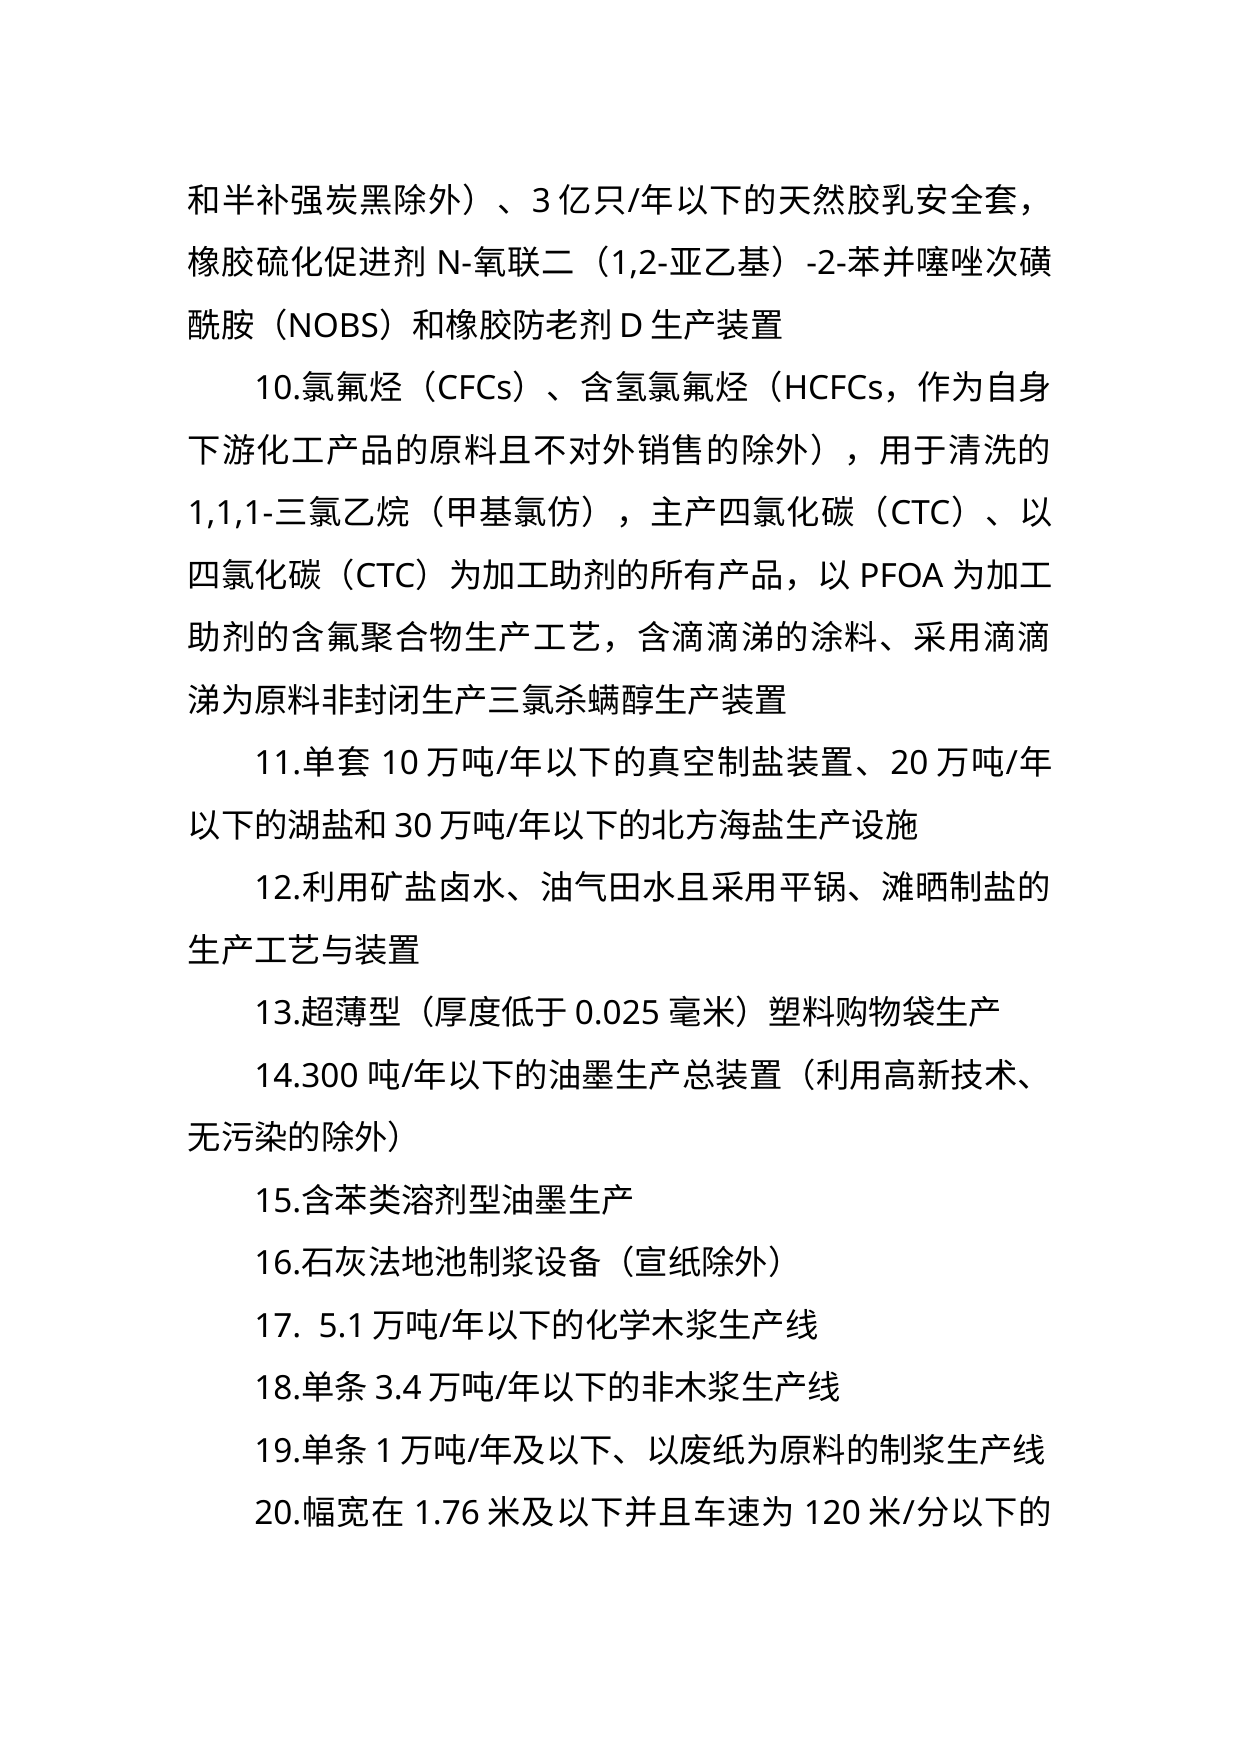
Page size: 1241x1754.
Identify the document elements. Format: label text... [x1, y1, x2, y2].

text 11.单套 10万吨/年以下的真空制盐装置、20万吨/年以下的湖盐和30万吨/年以下的北方海盐生产设施 [187, 724, 1053, 849]
text 14.300 吨/年以下的油墨生产总装置（利用高新技术、无污染的除外） [187, 1037, 1053, 1162]
text 19.单条1万吨/年及以下、以废纸为原料的制浆生产线 [187, 1412, 1053, 1474]
text 10.氯氟烃（CFCs）、含氢氯氟烃（HCFCs，作为自身下游化工产品的原料且不对外销售的除外），用于清洗的 1,1,1-三氯乙烷（甲基氯仿），主产四氯化碳（CTC）、以四氯化碳（CTC）为加工助剂的所有产品，以 PFOA 为加工助剂的含氟聚合物生产工艺，含滴滴涕的涂料、采用滴滴涕为原料非封闭生产三氯杀螨醇生产装置 [187, 349, 1053, 724]
text 12.利用矿盐卤水、油气田水且采用平锅、滩晒制盐的生产工艺与装置 [187, 849, 1053, 974]
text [187, 162, 1053, 349]
text 15.含苯类溶剂型油墨生产 [187, 1162, 1053, 1224]
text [187, 1474, 1053, 1537]
text 17. 5.1万吨/年以下的化学木浆生产线 [187, 1287, 1053, 1349]
text 13.超薄型（厚度低于0.025 毫米）塑料购物袋生产 [187, 974, 1053, 1037]
text 16.石灰法地池制浆设备（宣纸除外） [187, 1224, 1053, 1287]
text 18.单条3.4万吨/年以下的非木浆生产线 [187, 1349, 1053, 1412]
